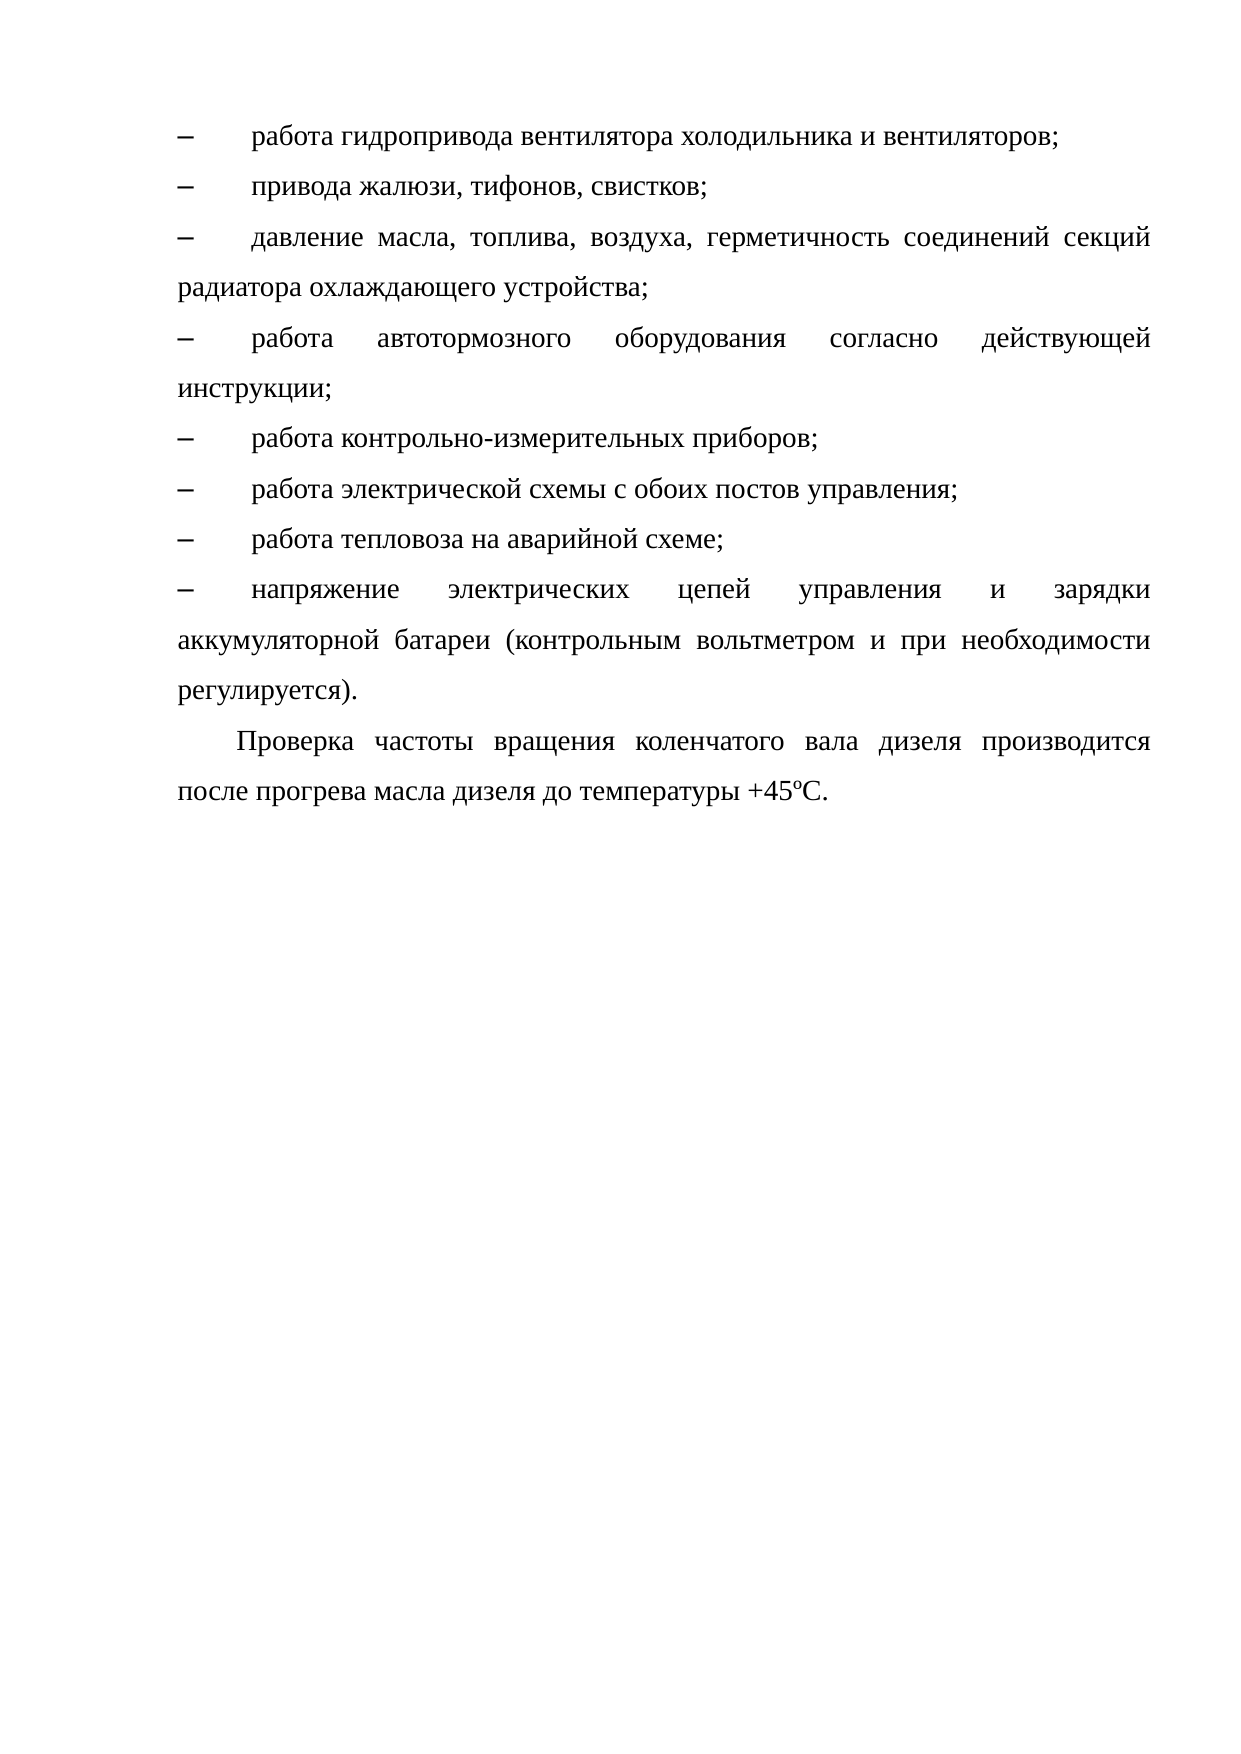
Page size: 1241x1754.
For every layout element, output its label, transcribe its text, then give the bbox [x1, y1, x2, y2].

list работа контрольно-измерительных приборов; [177, 420, 1152, 454]
list давление масла, топлива, воздуха, герметичность соединений секций радиатора охлаждающего устройства; [177, 219, 1152, 303]
list работа автотормозного оборудования согласно действующей инструкции; [177, 320, 1152, 404]
list работа электрической схемы с обоих постов управления; [177, 471, 1152, 504]
list привода жалюзи, тифонов, свистков; [177, 168, 1152, 202]
list работа гидропривода вентилятора холодильника и вентиляторов; [177, 118, 1152, 152]
list напряжение электрических цепей управления и зарядки аккумуляторной батареи (контрольным вольтметром и при необходимости регулируется). [177, 572, 1152, 706]
list работа тепловоза на аварийной схеме; [177, 521, 1152, 555]
text Проверка частоты вращения коленчатого вала дизеля производится после прогрева масла дизеля до температуры +45ºС. [177, 723, 1152, 807]
